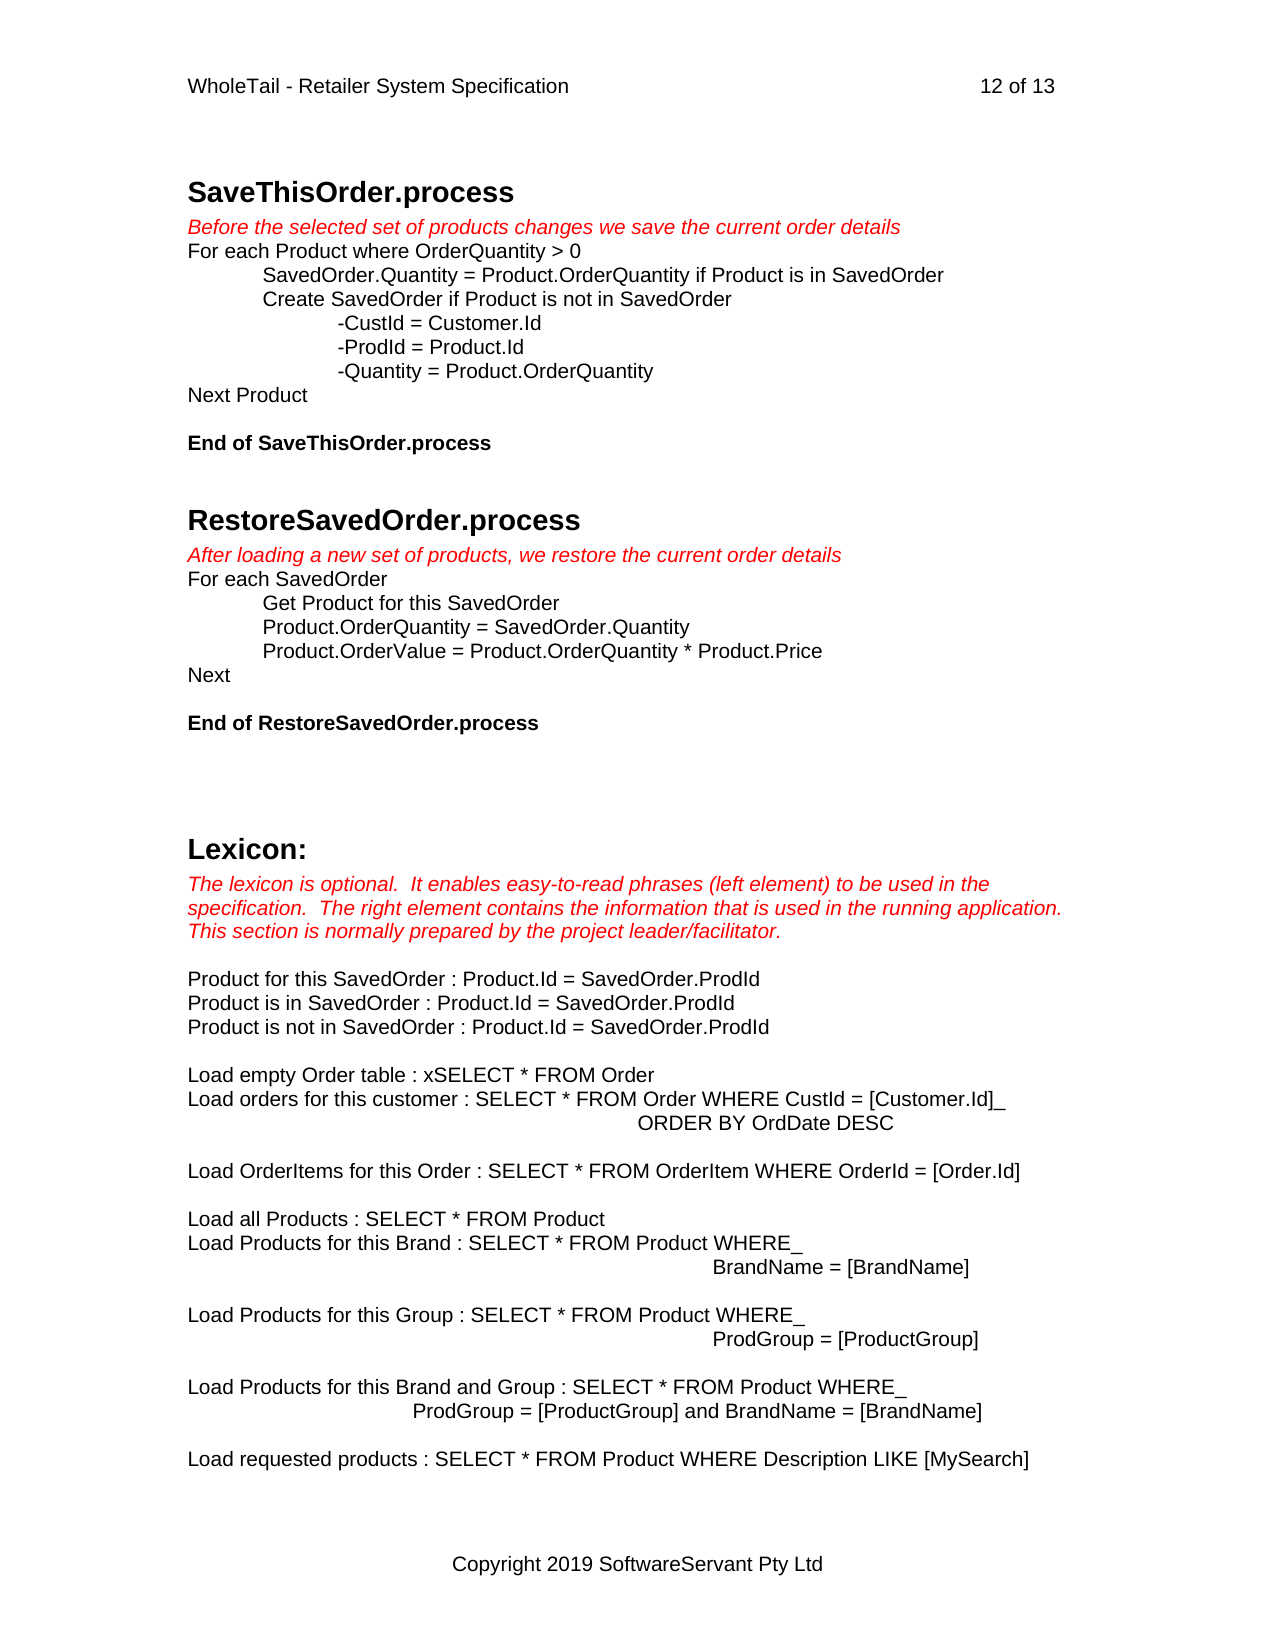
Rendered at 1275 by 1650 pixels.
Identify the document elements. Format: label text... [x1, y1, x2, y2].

text Product is not in SavedOrder : Product.Id = SavedOrder.ProdId [187, 1015, 1088, 1039]
text The lexicon is optional. It enables easy-to-read phrases (left element) to be used in the specification. The right element contains the information that is used in the running application. This section is normally prepared by the project leader/facilitator. [187, 871, 1088, 943]
text Next Product [187, 382, 1088, 406]
text BrandName = [BrandName] [637, 1255, 1088, 1279]
subtitle RestoreSavedOrder.process [187, 503, 1088, 537]
subtitle SaveThisOrder.process [187, 175, 1088, 208]
text Next [187, 663, 1088, 687]
text Before the selected set of products changes we save the current order details [187, 215, 1088, 239]
text Load Products for this Group : SELECT * FROM Product WHERE_ [187, 1303, 1088, 1327]
text Load requested products : SELECT * FROM Product WHERE Description LIKE [MySearch] [187, 1446, 1088, 1470]
text ProdGroup = [ProductGroup] [637, 1327, 1088, 1351]
text For each SavedOrder [187, 567, 1088, 591]
text Product.OrderValue = Product.OrderQuantity * Product.Price [187, 639, 1088, 663]
text Product is in SavedOrder : Product.Id = SavedOrder.ProdId [187, 991, 1088, 1015]
text -CustId = Customer.Id [187, 311, 1088, 334]
text Load OrderItems for this Order : SELECT * FROM OrderItem WHERE OrderId = [Order.Id] [187, 1159, 1088, 1183]
text ORDER BY OrdDate DESC [562, 1111, 1088, 1135]
text ProdGroup = [ProductGroup] and BrandName = [BrandName] [337, 1398, 1088, 1422]
text Load empty Order table : xSELECT * FROM Order [187, 1063, 1088, 1087]
text Load Products for this Brand and Group : SELECT * FROM Product WHERE_ [187, 1374, 1088, 1398]
text End of RestoreSavedOrder.process [187, 711, 1088, 735]
text After loading a new set of products, we restore the current order details [187, 543, 1088, 567]
text For each Product where OrderQuantity > 0 [187, 239, 1088, 263]
text End of SaveThisOrder.process [187, 430, 1088, 454]
text Product.OrderQuantity = SavedOrder.Quantity [187, 615, 1088, 639]
text Get Product for this SavedOrder [187, 591, 1088, 615]
text -Quantity = Product.OrderQuantity [187, 358, 1088, 382]
text Load orders for this customer : SELECT * FROM Order WHERE CustId = [Customer.Id]_ [187, 1087, 1088, 1111]
text SavedOrder.Quantity = Product.OrderQuantity if Product is in SavedOrder [187, 263, 1088, 287]
text -ProdId = Product.Id [187, 334, 1088, 358]
subtitle Lexicon: [187, 832, 1088, 865]
text Create SavedOrder if Product is not in SavedOrder [187, 287, 1088, 311]
text Load all Products : SELECT * FROM Product [187, 1207, 1088, 1231]
text Load Products for this Brand : SELECT * FROM Product WHERE_ [187, 1231, 1088, 1255]
text Product for this SavedOrder : Product.Id = SavedOrder.ProdId [187, 967, 1088, 991]
